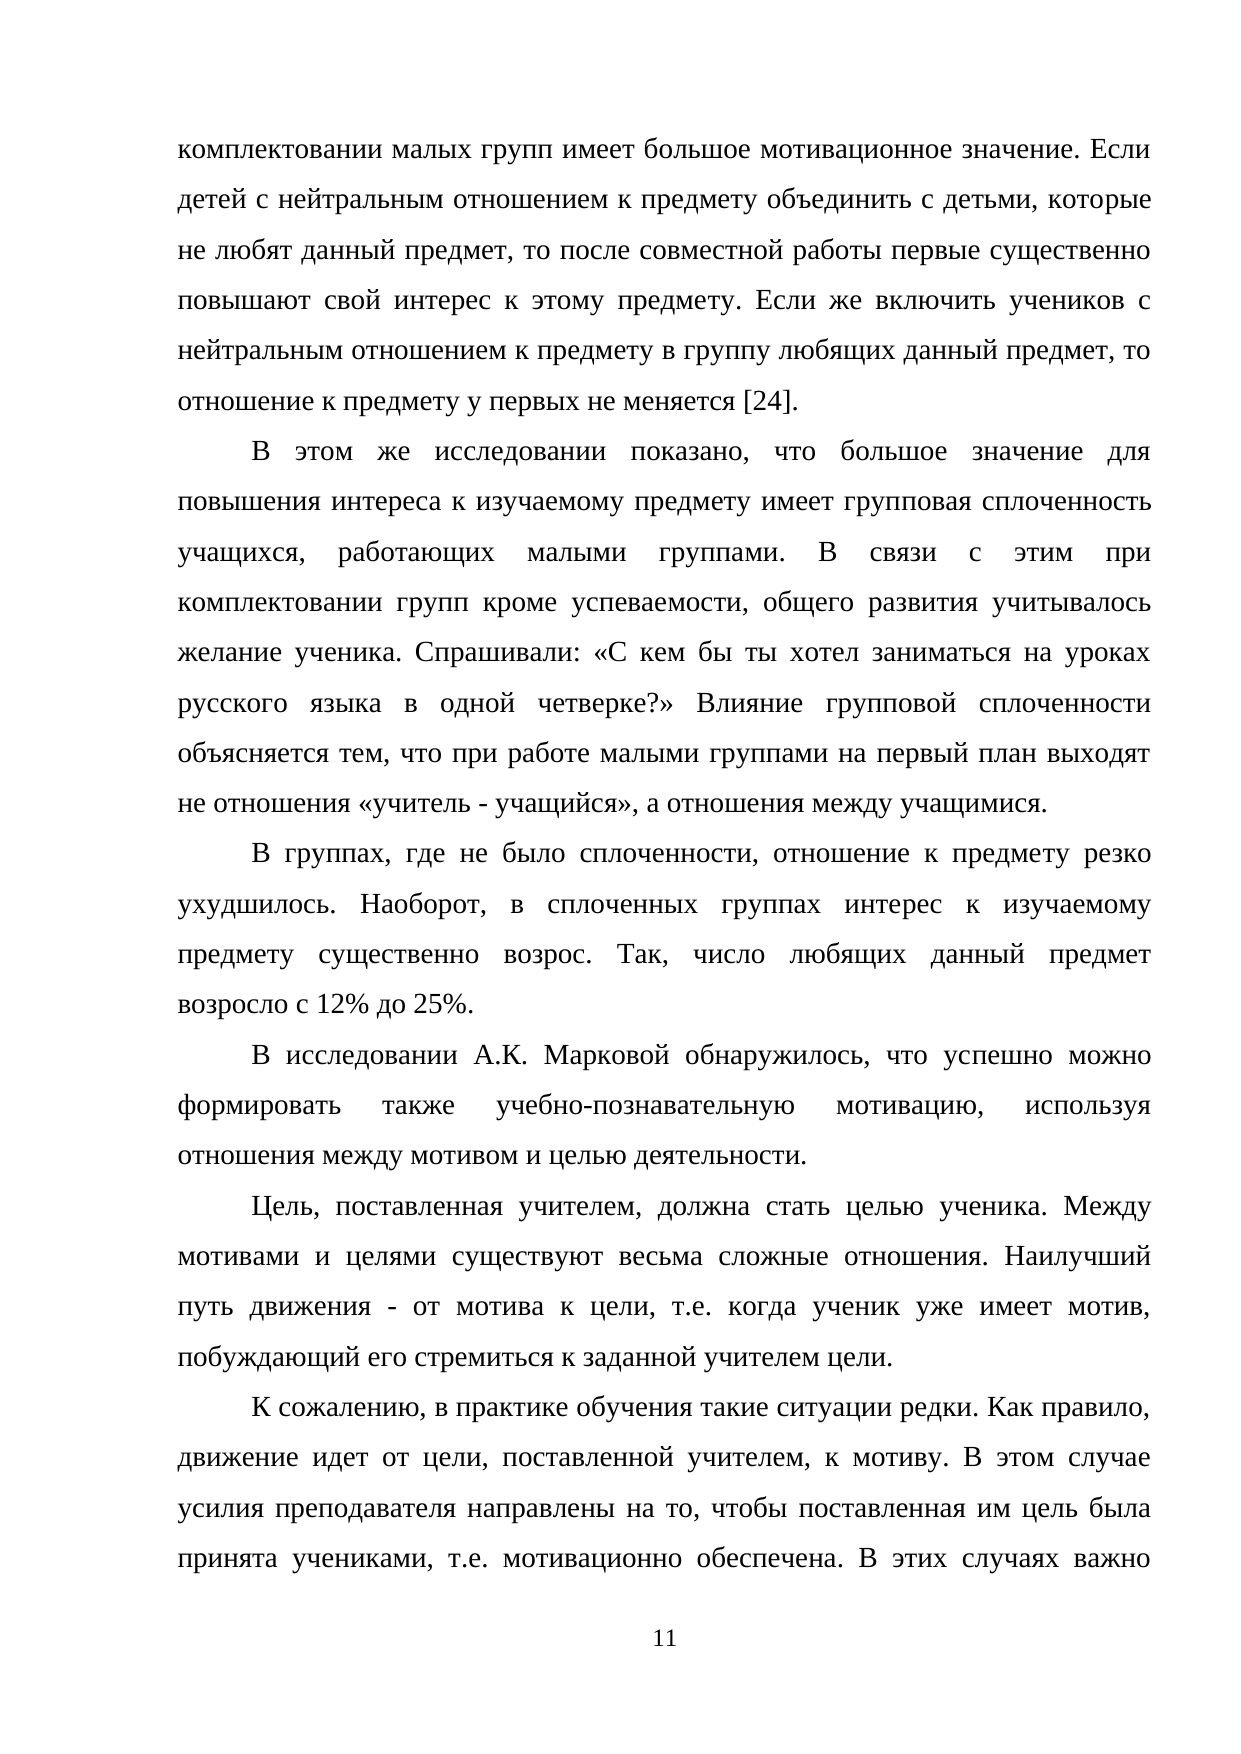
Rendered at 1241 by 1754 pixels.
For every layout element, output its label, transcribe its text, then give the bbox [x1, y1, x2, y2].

text В исследовании А.К. Марковой обнаружилось, что успешно можно формировать также учебно-познавательную мотивацию, используя отношения между мотивом и целью деятельности. [177, 1037, 1152, 1171]
text Цель, поставленная учителем, должна стать целью ученика. Между мотивами и целями существуют весьма сложные отношения. Наилучший путь движения - от мотива к цели, т.е. когда ученик уже имеет мотив, побуждающий его стремиться к заданной учителем цели. [177, 1188, 1152, 1372]
text В группах, где не было сплоченности, отношение к предмету резко ухудшилось. Наоборот, в сплоченных группах интерес к изучаемому предмету существенно возрос. Так, число любящих данный предмет возросло с 12% до 25%. [177, 836, 1152, 1020]
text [177, 131, 1152, 416]
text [177, 1389, 1152, 1573]
text В этом же исследовании показано, что большое значение для повышения интереса к изучаемому предмету имеет групповая сплоченность учащихся, работающих малыми группами. В связи с этим при комплектовании групп кроме успеваемости, общего развития учитывалось желание ученика. Спрашивали: «С кем бы ты хотел заниматься на уроках русского языка в одной четверке?» Влияние групповой сплоченности объясняется тем, что при работе малыми группами на первый план выходят не отношения «учитель - учащийся», а отношения между учащимися. [177, 433, 1152, 819]
